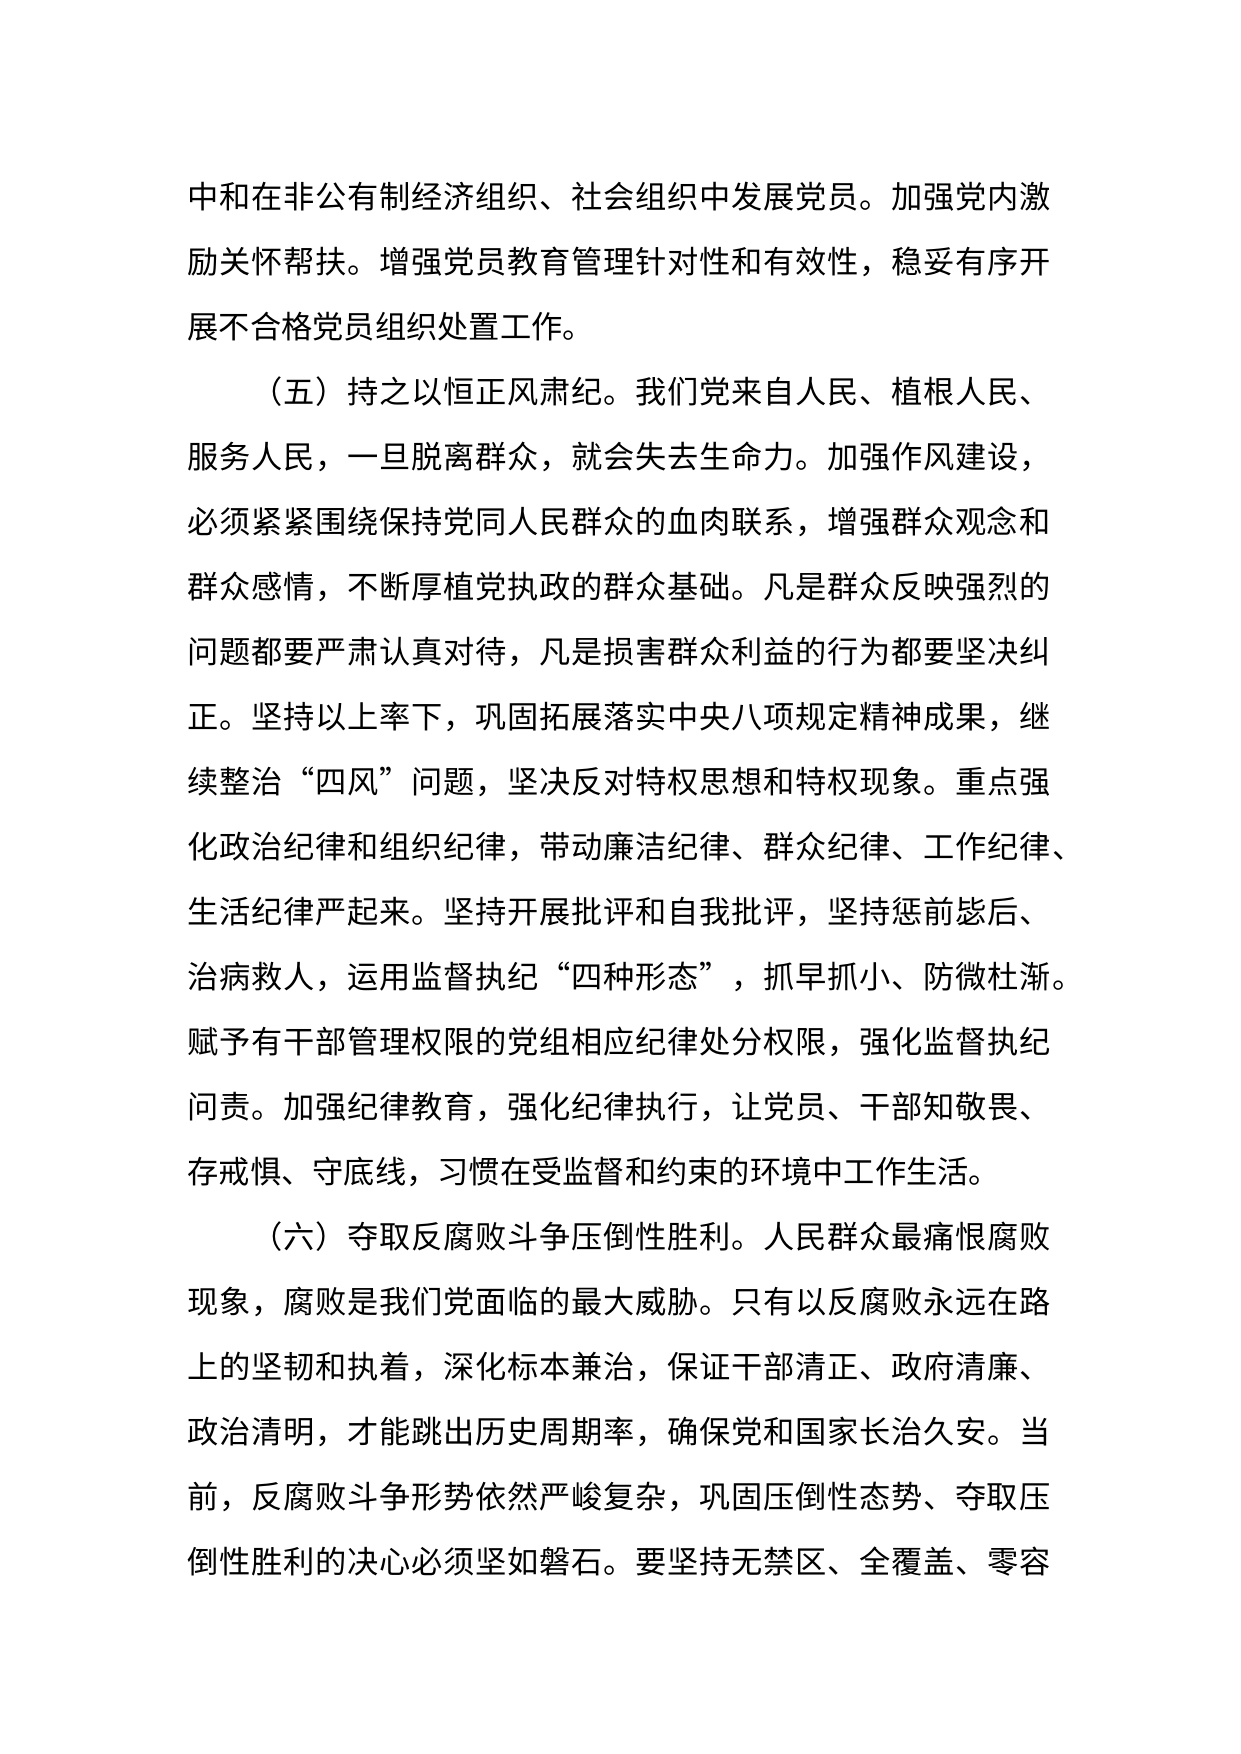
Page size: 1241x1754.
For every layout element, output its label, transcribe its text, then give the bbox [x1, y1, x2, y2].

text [187, 162, 1053, 357]
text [187, 1202, 1053, 1592]
text （五）持之以恒正风肃纪。我们党来自人民、植根人民、服务人民，一旦脱离群众，就会失去生命力。加强作风建设，必须紧紧围绕保持党同人民群众的血肉联系，增强群众观念和群众感情，不断厚植党执政的群众基础。凡是群众反映强烈的问题都要严肃认真对待，凡是损害群众利益的行为都要坚决纠正。坚持以上率下，巩固拓展落实中央八项规定精神成果，继续整治“四风”问题，坚决反对特权思想和特权现象。重点强化政治纪律和组织纪律，带动廉洁纪律、群众纪律、工作纪律、生活纪律严起来。坚持开展批评和自我批评，坚持惩前毖后、治病救人，运用监督执纪“四种形态”，抓早抓小、防微杜渐。赋予有干部管理权限的党组相应纪律处分权限，强化监督执纪问责。加强纪律教育，强化纪律执行，让党员、干部知敬畏、存戒惧、守底线，习惯在受监督和约束的环境中工作生活。 [187, 357, 1053, 1202]
